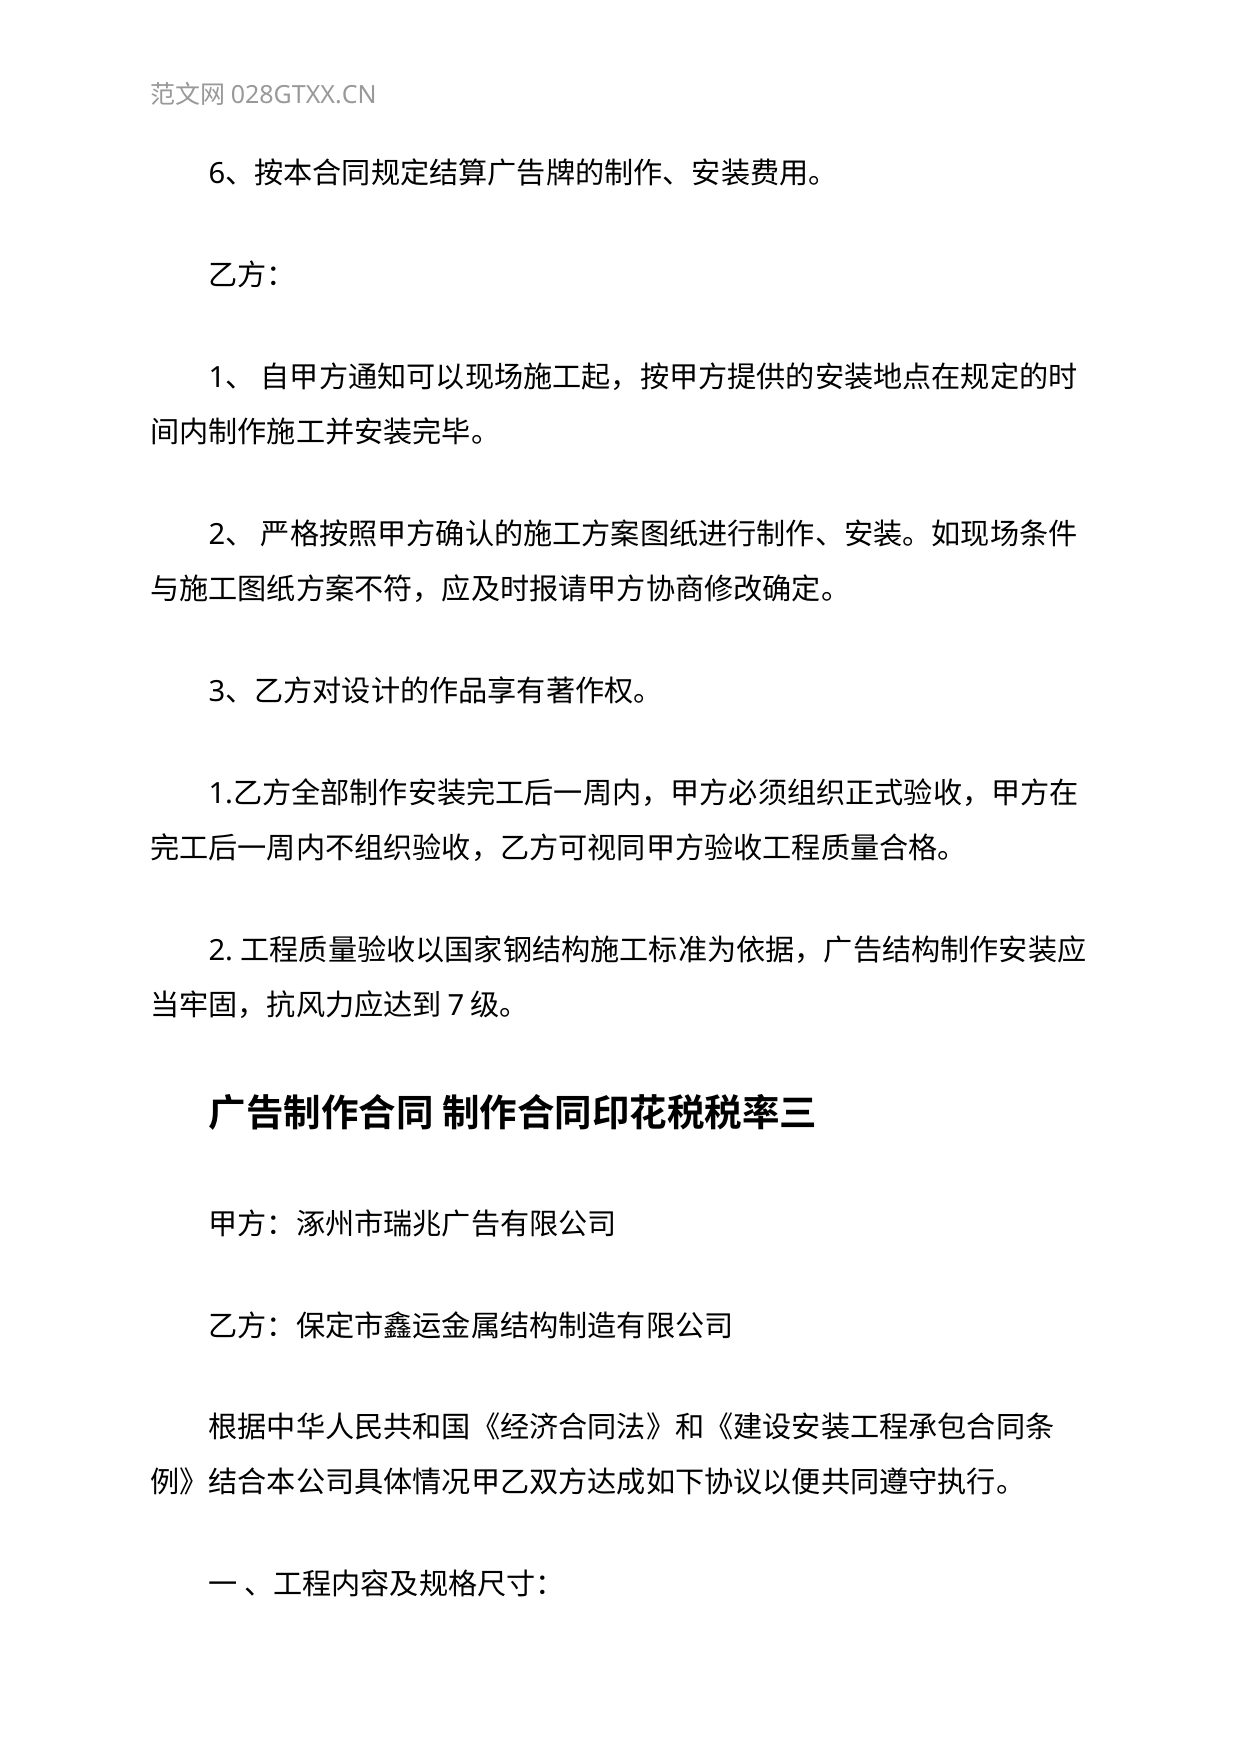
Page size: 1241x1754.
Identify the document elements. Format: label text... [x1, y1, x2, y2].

text 1、 自甲方通知可以现场施工起，按甲方提供的安装地点在规定的时间内制作施工并安装完毕。 [150, 354, 1090, 451]
text 甲方：涿州市瑞兆广告有限公司 [150, 1200, 1090, 1243]
text 2. 工程质量验收以国家钢结构施工标准为依据，广告结构制作安装应当牢固，抗风力应达到7级。 [150, 926, 1090, 1023]
text 1.乙方全部制作安装完工后一周内，甲方必须组织正式验收，甲方在完工后一周内不组织验收，乙方可视同甲方验收工程质量合格。 [150, 769, 1090, 867]
text 根据中华人民共和国《经济合同法》和《建设安装工程承包合同条例》结合本公司具体情况甲乙双方达成如下协议以便共同遵守执行。 [150, 1404, 1090, 1501]
text 3、乙方对设计的作品享有著作权。 [150, 667, 1090, 710]
text 乙方：保定市鑫运金属结构制造有限公司 [150, 1302, 1090, 1344]
text 乙方： [150, 252, 1090, 294]
text 一 、工程内容及规格尺寸： [150, 1561, 1090, 1603]
text 广告制作合同 制作合同印花税税率三 [150, 1083, 1090, 1137]
text 6、按本合同规定结算广告牌的制作、安装费用。 [150, 150, 1090, 192]
text 2、 严格按照甲方确认的施工方案图纸进行制作、安装。如现场条件与施工图纸方案不符，应及时报请甲方协商修改确定。 [150, 511, 1090, 608]
